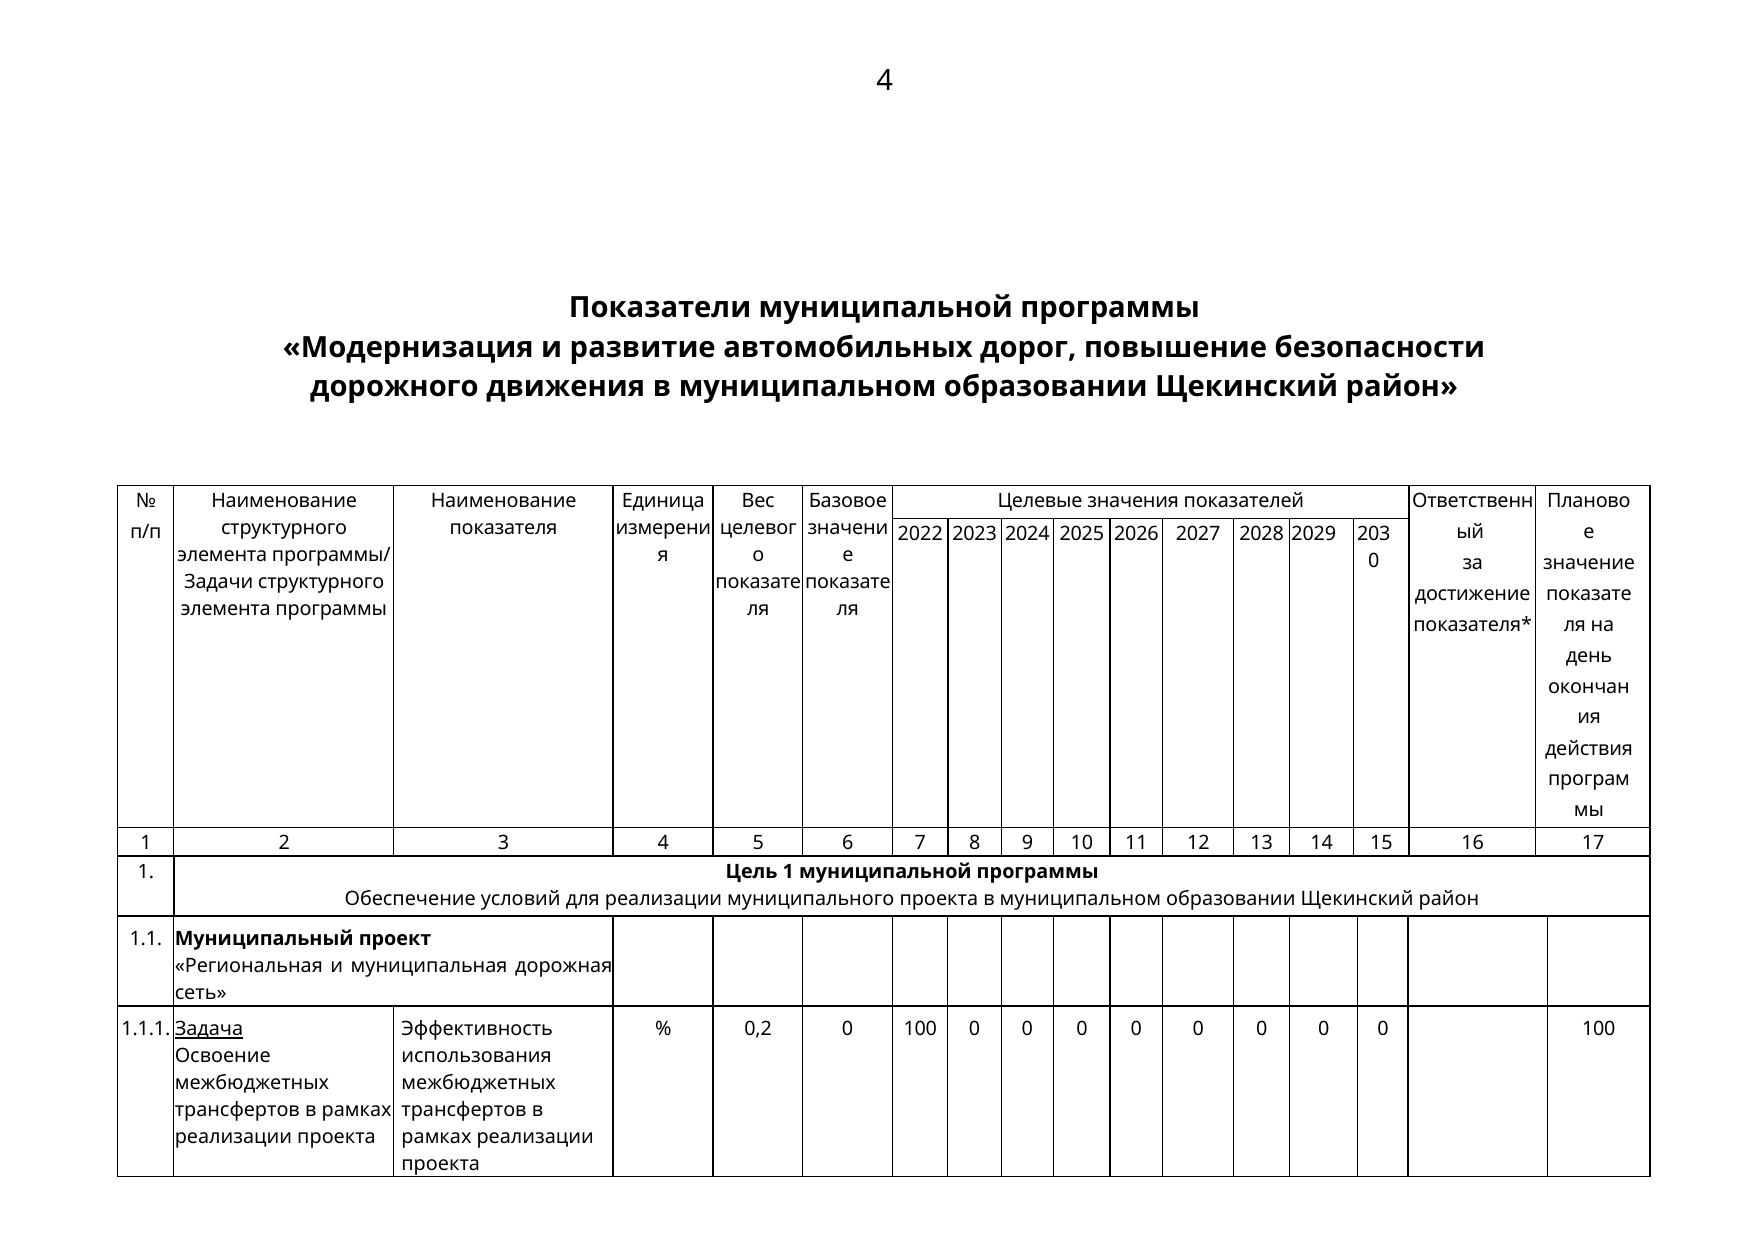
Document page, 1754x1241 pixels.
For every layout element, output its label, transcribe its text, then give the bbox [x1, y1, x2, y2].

table_cell 13 [1234, 828, 1289, 855]
table_cell 0 [1163, 1007, 1233, 1176]
table_cell 1. [118, 857, 173, 915]
table_cell [1358, 917, 1407, 1005]
text Показатели муниципальной программы [118, 286, 1651, 326]
table_cell Задача Освоение межбюджетных трансфертов в рамках реализации проекта [174, 1007, 393, 1176]
table_cell 1.1.1. [118, 1007, 173, 1176]
table_cell Муниципальный проект «Региональная и муниципальная дорожная сеть» [174, 917, 612, 1005]
table_cell 12 [1163, 828, 1233, 855]
table_cell 15 [1354, 828, 1408, 855]
table_cell [1409, 917, 1547, 1005]
text «Модернизация и развитие автомобильных дорог, повышение безопасности [118, 326, 1651, 366]
table_cell 14 [1290, 828, 1353, 855]
table_cell 0 [1358, 1007, 1407, 1176]
table_cell [1409, 1007, 1547, 1176]
table_cell 17 [1536, 828, 1649, 855]
table_cell [714, 917, 802, 1005]
table_header Вес целевого показателя [714, 486, 802, 827]
table_cell 16 [1410, 828, 1535, 855]
table_header Плановое значение показателя на день окончания действия программы [1536, 486, 1649, 827]
table_cell 2026 [1111, 519, 1162, 827]
table_cell 0 [1290, 1007, 1357, 1176]
table_cell 5 [714, 828, 802, 855]
table_cell 8 [949, 828, 1001, 855]
table_cell [948, 917, 1001, 1005]
table_cell 2024 [1002, 519, 1053, 827]
table_cell 11 [1111, 828, 1162, 855]
table_cell [1002, 917, 1053, 1005]
table_cell [1111, 917, 1162, 1005]
table_cell 3 [394, 828, 612, 855]
table_cell 1 [118, 828, 173, 855]
table_header Единица измерения [614, 486, 712, 827]
table_cell 2030 [1354, 519, 1408, 827]
table_cell 2028 [1234, 519, 1289, 827]
table_header № п/п [118, 486, 173, 827]
table_cell 0 [1054, 1007, 1109, 1176]
table_cell [614, 917, 712, 1005]
table_cell % [614, 1007, 712, 1176]
table_cell 2023 [949, 519, 1001, 827]
table_cell 100 [893, 1007, 947, 1176]
table_cell 0 [803, 1007, 892, 1176]
table_cell 2022 [893, 519, 947, 827]
table_header Наименование структурного элемента программы/ Задачи структурного элемента программы [174, 486, 393, 827]
table_cell [1234, 917, 1289, 1005]
table_cell 2027 [1163, 519, 1233, 827]
table_header Наименование показателя [394, 486, 612, 827]
table_cell 0 [1234, 1007, 1289, 1176]
table_cell 0,2 [714, 1007, 802, 1176]
table_cell Цель 1 муниципальной программы Обеспечение условий для реализации муниципального проекта в муниципальном образовании Щекинский район [175, 857, 1649, 915]
table_cell 2 [174, 828, 393, 855]
table_cell 0 [948, 1007, 1001, 1176]
table_cell 4 [614, 828, 712, 855]
table_cell 10 [1054, 828, 1109, 855]
table_cell [1290, 917, 1357, 1005]
table_cell 1.1. [118, 917, 173, 1005]
table_header Базовое значение показателя [803, 486, 892, 827]
table_cell 2029 [1290, 519, 1353, 827]
table_cell Эффективность использования межбюджетных трансфертов в рамках реализации проекта [394, 1007, 612, 1176]
table_header Ответственный за достижение показателя* [1410, 486, 1535, 827]
table_cell 9 [1002, 828, 1053, 855]
table_cell 7 [893, 828, 947, 855]
table_cell 100 [1548, 1007, 1649, 1176]
table_cell [1548, 917, 1649, 1005]
table_cell [1054, 917, 1109, 1005]
table_cell [893, 917, 947, 1005]
table_cell 6 [803, 828, 892, 855]
table_cell 0 [1111, 1007, 1162, 1176]
table_cell 2025 [1054, 519, 1109, 827]
table_cell [1163, 917, 1233, 1005]
table_header Целевые значения показателей [893, 486, 1408, 517]
text дорожного движения в муниципальном образовании Щекинский район» [118, 366, 1651, 405]
table_cell 0 [1002, 1007, 1053, 1176]
table_cell [803, 917, 892, 1005]
